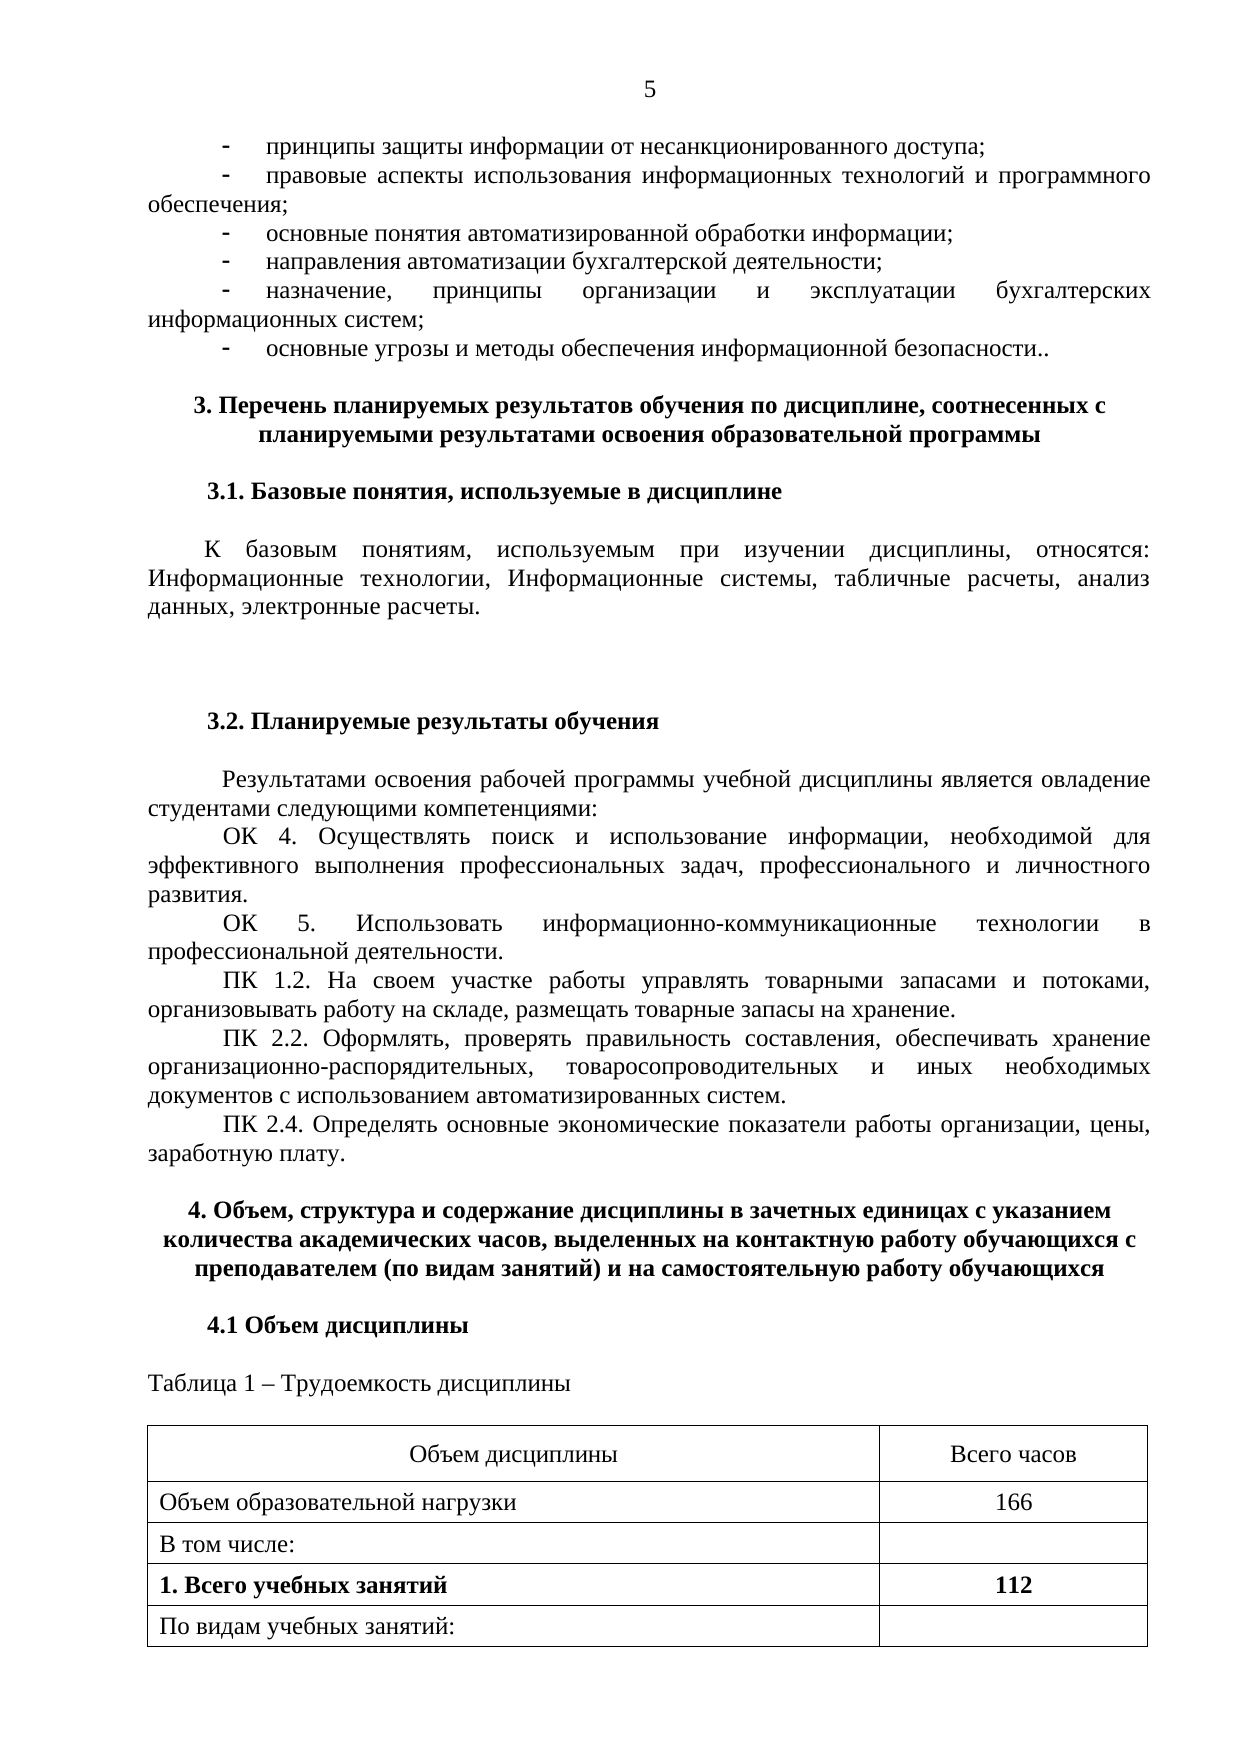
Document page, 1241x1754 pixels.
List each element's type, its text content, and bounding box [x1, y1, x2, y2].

text Таблица 1 – Трудоемкость дисциплины [148, 1368, 1152, 1396]
table_cell [880, 1606, 1147, 1646]
text ПК 1.2. На своем участке работы управлять товарными запасами и потоками, организовывать работу на складе, размещать товарные запасы на хранение. [148, 965, 1152, 1023]
text ПК 2.2. Оформлять, проверять правильность составления, обеспечивать хранение организационно-распорядительных, товаросопроводительных и иных необходимых документов с использованием автоматизированных систем. [148, 1023, 1152, 1109]
list правовые аспекты использования информационных технологий и программного обеспечения; [148, 160, 1152, 218]
list принципы защиты информации от несанкционированного доступа; [148, 131, 1152, 160]
text 3. Перечень планируемых результатов обучения по дисциплине, соотнесенных с планируемыми результатами освоения образовательной программы [148, 390, 1152, 448]
text ОК 5. Использовать информационно-коммуникационные технологии в профессиональной деятельности. [148, 908, 1152, 965]
text ПК 2.4. Определять основные экономические показатели работы организации, цены, заработную плату. [148, 1109, 1152, 1166]
table_cell 112 [880, 1564, 1147, 1605]
table_cell По видам учебных занятий: [148, 1606, 879, 1646]
table_cell [880, 1523, 1147, 1563]
text 4. Объем, структура и содержание дисциплины в зачетных единицах с указанием количества академических часов, выделенных на контактную работу обучающихся с преподавателем (по видам занятий) и на самостоятельную работу обучающихся [148, 1195, 1152, 1281]
text 4.1 Объем дисциплины [148, 1310, 1152, 1339]
text 3.1. Базовые понятия, используемые в дисциплине [148, 476, 1152, 505]
text Результатами освоения рабочей программы учебной дисциплины является овладение студентами следующими компетенциями: [148, 764, 1152, 821]
table_cell Объем образовательной нагрузки [148, 1482, 879, 1522]
list основные понятия автоматизированной обработки информации; [148, 218, 1152, 246]
text ОК 4. Осуществлять поиск и использование информации, необходимой для эффективного выполнения профессиональных задач, профессионального и личностного развития. [148, 821, 1152, 908]
text 3.2. Планируемые результаты обучения [148, 706, 1152, 735]
table_cell 166 [880, 1482, 1147, 1522]
table_header Всего часов [880, 1426, 1147, 1481]
list направления автоматизации бухгалтерской деятельности; [148, 246, 1152, 275]
table_header Объем дисциплины [148, 1426, 879, 1481]
table_cell В том числе: [148, 1523, 879, 1563]
list основные угрозы и методы обеспечения информационной безопасности.. [148, 333, 1152, 361]
text К базовым понятиям, используемым при изучении дисциплины, относятся: Информационные технологии, Информационные системы, табличные расчеты, анализ данных, электронные расчеты. [148, 534, 1152, 620]
list назначение, принципы организации и эксплуатации бухгалтерских информационных систем; [148, 275, 1152, 333]
table_cell 1. Всего учебных занятий [148, 1564, 879, 1605]
